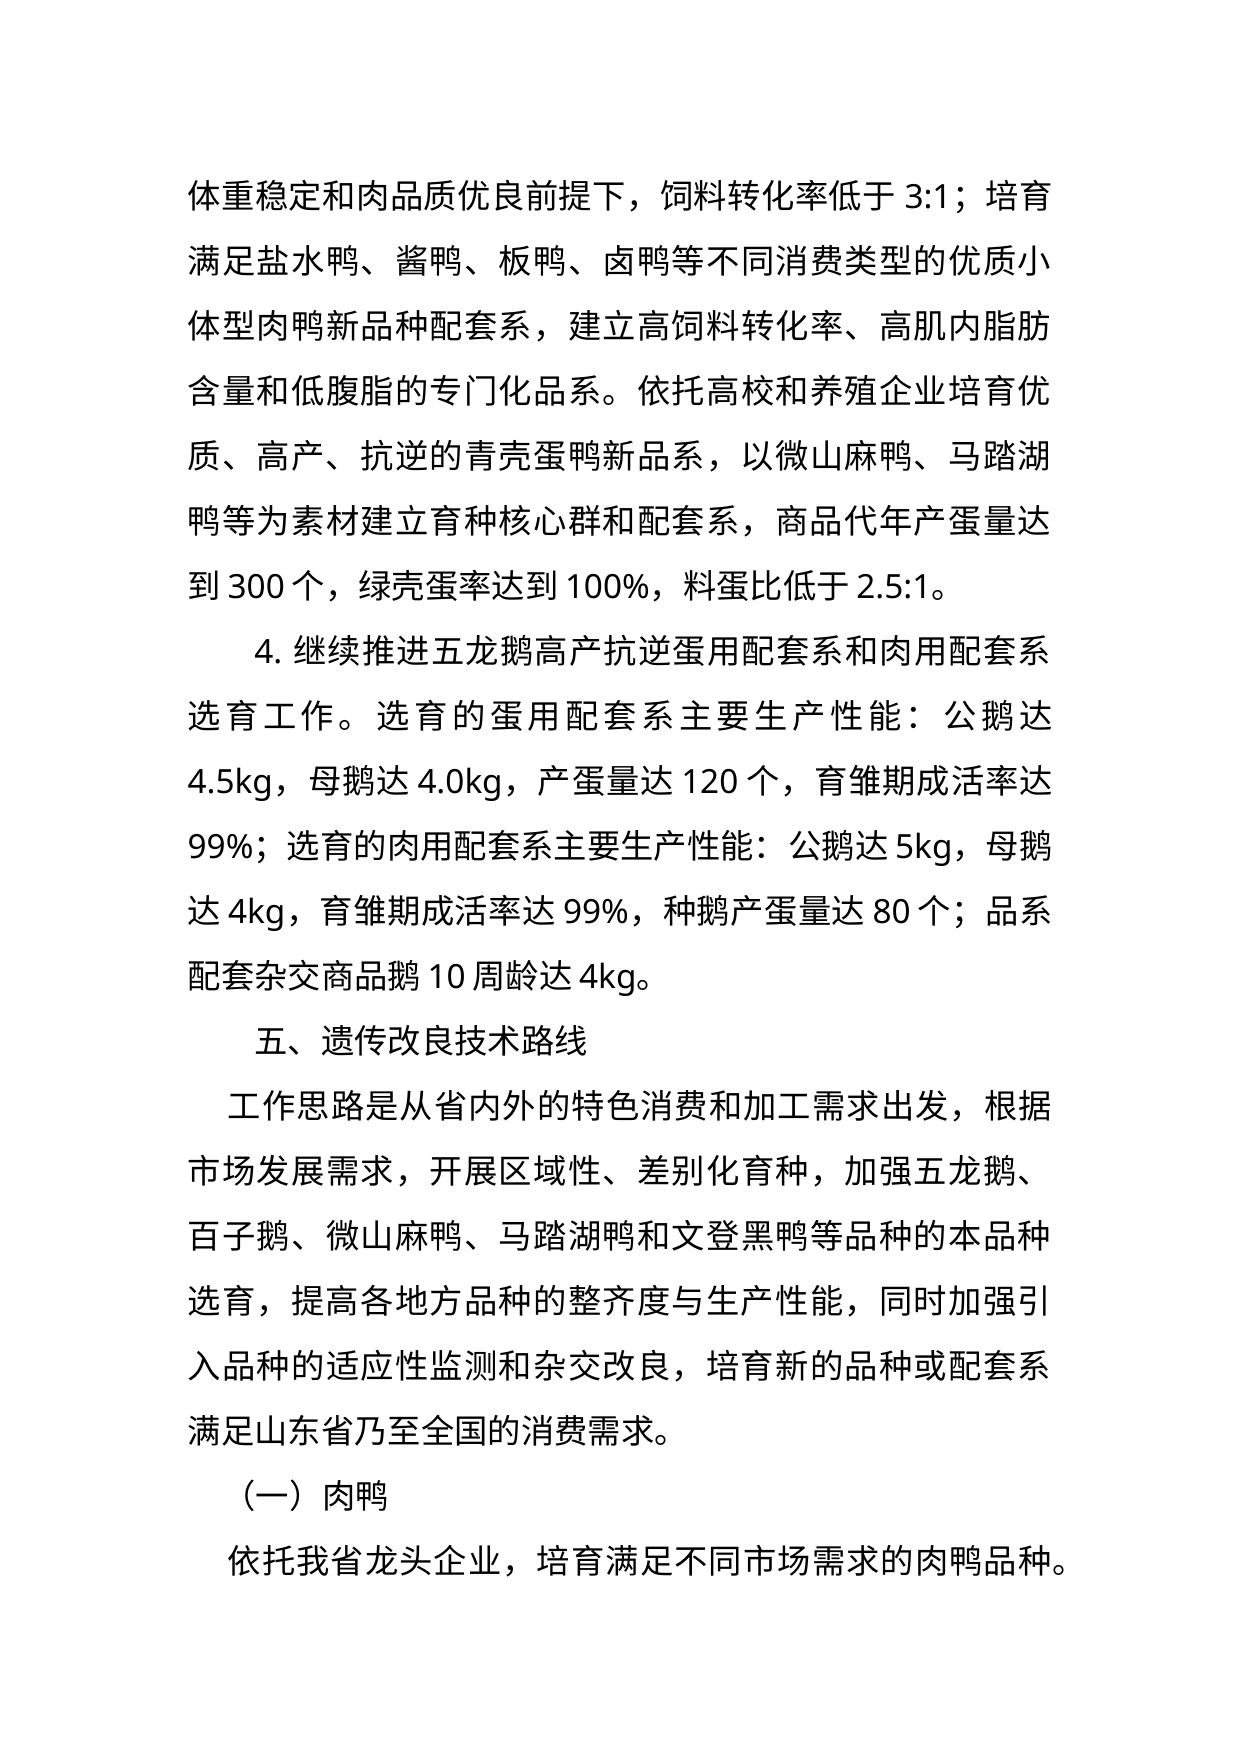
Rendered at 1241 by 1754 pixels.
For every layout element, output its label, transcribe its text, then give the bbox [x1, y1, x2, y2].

text 五、遗传改良技术路线 [187, 1007, 1053, 1072]
text 4. 继续推进五龙鹅高产抗逆蛋用配套系和肉用配套系选育工作。选育的蛋用配套系主要生产性能：公鹅达4.5kg，母鹅达4.0kg，产蛋量达120个，育雏期成活率达99%；选育的肉用配套系主要生产性能：公鹅达5kg，母鹅达4kg，育雏期成活率达99%，种鹅产蛋量达80个；品系配套杂交商品鹅10周龄达4kg。 [187, 617, 1053, 1007]
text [187, 162, 1053, 617]
text 工作思路是从省内外的特色消费和加工需求出发，根据市场发展需求，开展区域性、差别化育种，加强五龙鹅、百子鹅、微山麻鸭、马踏湖鸭和文登黑鸭等品种的本品种选育，提高各地方品种的整齐度与生产性能，同时加强引入品种的适应性监测和杂交改良，培育新的品种或配套系，满足山东省乃至全国的消费需求。 [187, 1072, 1053, 1462]
text （一）肉鸭 [187, 1462, 1053, 1527]
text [187, 1527, 1053, 1592]
